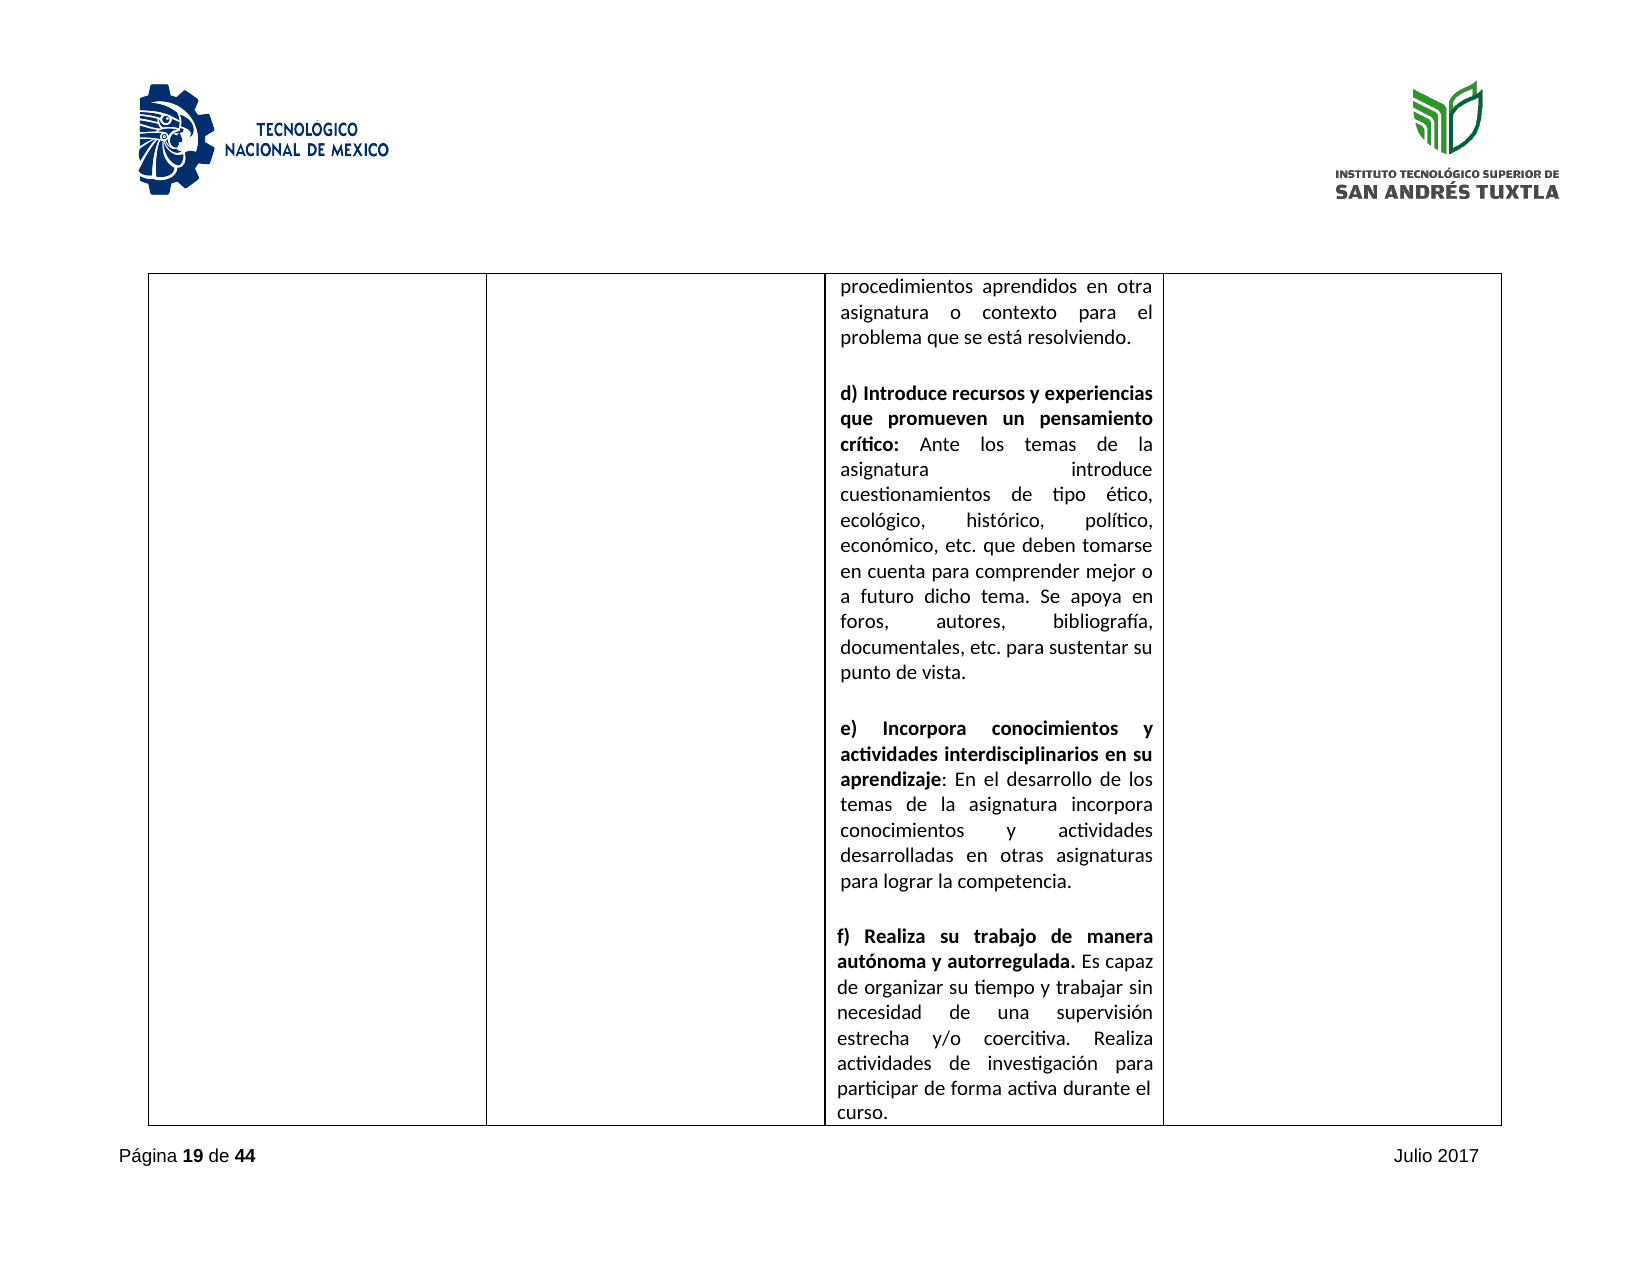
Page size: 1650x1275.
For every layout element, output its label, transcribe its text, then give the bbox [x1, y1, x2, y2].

table_header [487, 274, 824, 1124]
table_header procedimientos aprendidos en otra asignatura o contexto para el problema que se está resolviendo. Introduce recursos y experiencias que promueven un pensamiento crítico: Ante los temas de la asignatura introduce cuestionamientos de tipo ético, ecológico, histórico, político, económico, etc. que deben tomarse en cuenta para comprender mejor o a futuro dicho tema. Se apoya en foros, autores, bibliografía, documentales, etc. para sustentar su punto de vista. Incorpora conocimientos y actividades interdisciplinarios en su aprendizaje: En el desarrollo de los temas de la asignatura incorpora conocimientos y actividades desarrolladas en otras asignaturas para lograr la competencia. Realiza su trabajo de manera autónoma y autorregulada. Es capaz de organizar su tiempo y trabajar sin necesidad de una supervisión estrecha y/o coercitiva. Realiza actividades de investigación para participar de forma activa durante el curso. [826, 274, 1163, 1124]
table_header [149, 274, 486, 1124]
table_header [1164, 274, 1501, 1124]
picture [1336, 80, 1559, 199]
picture [129, 80, 398, 199]
